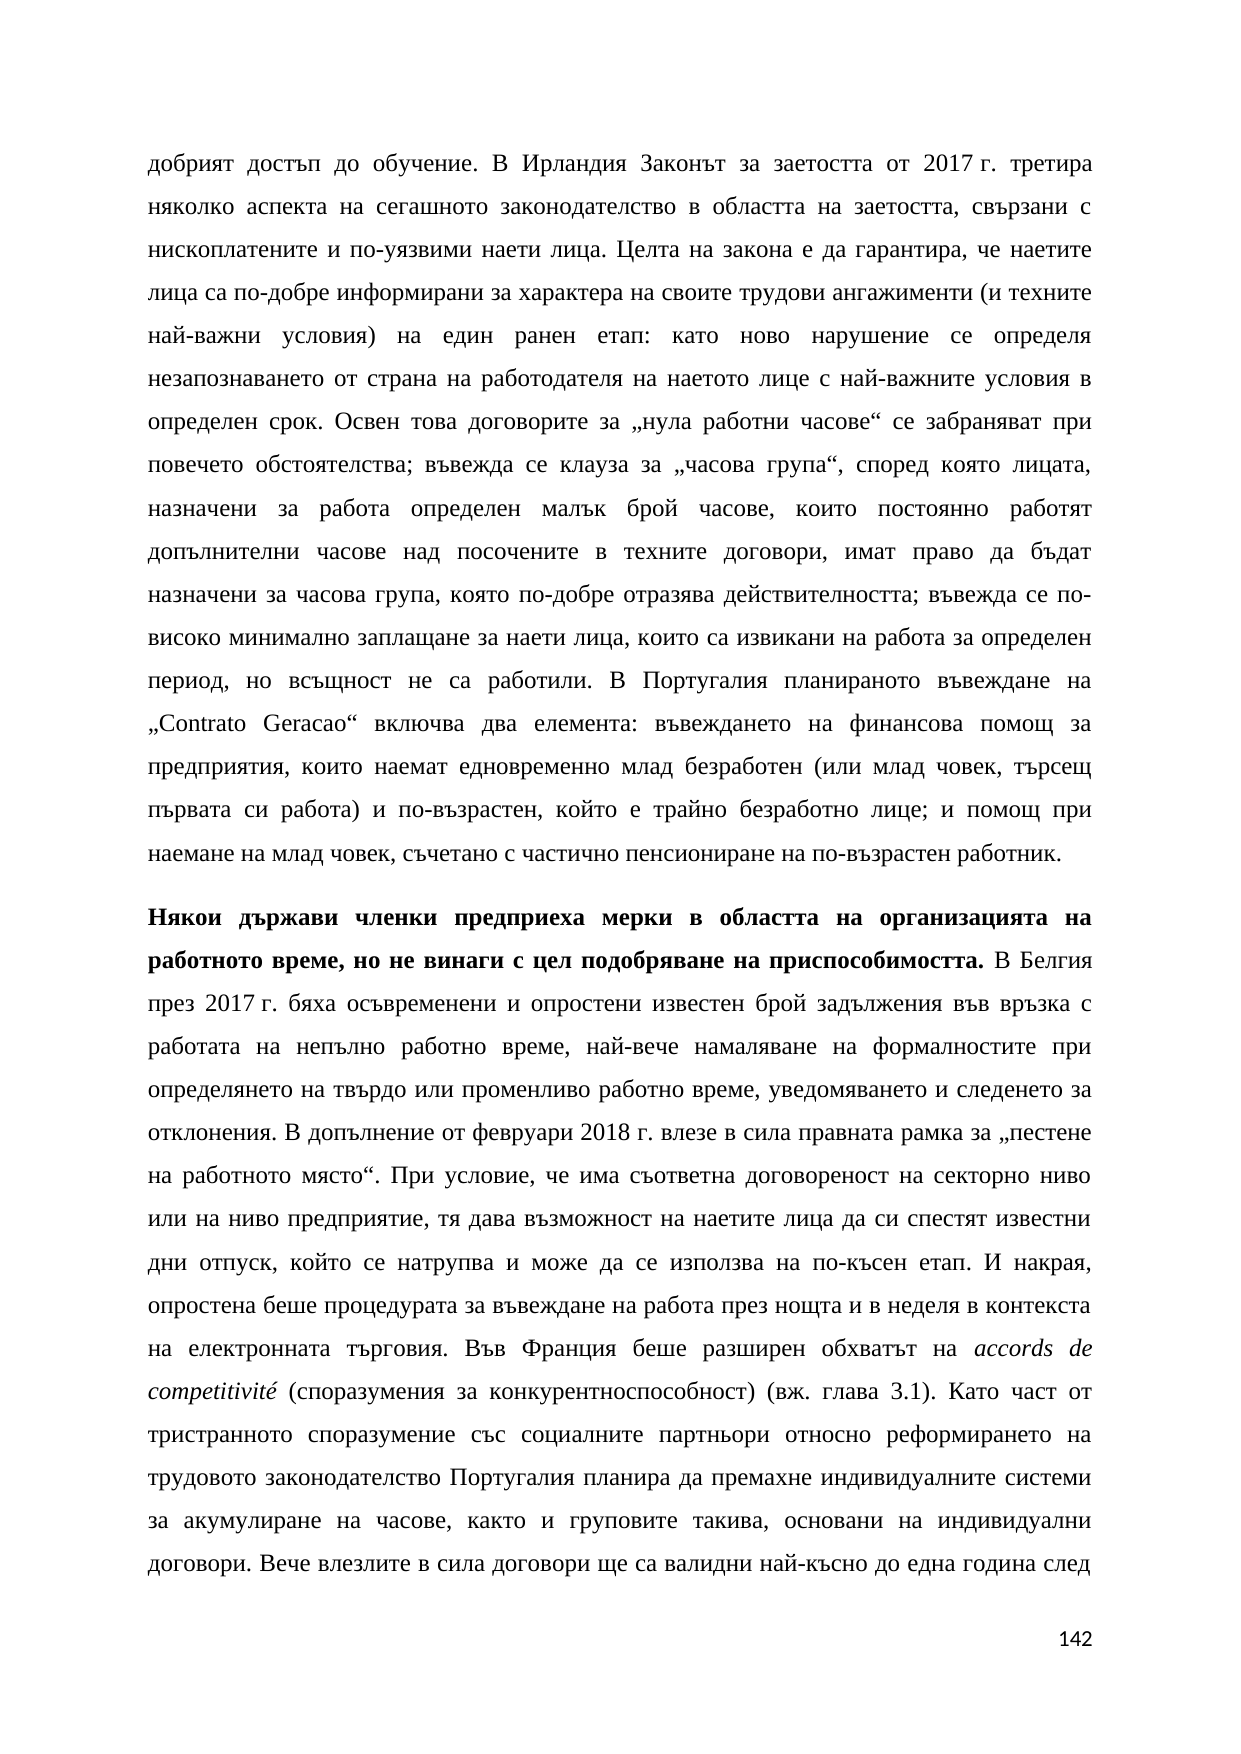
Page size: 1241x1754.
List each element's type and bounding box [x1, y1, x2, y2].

text [148, 148, 1093, 866]
text [148, 902, 1093, 1577]
